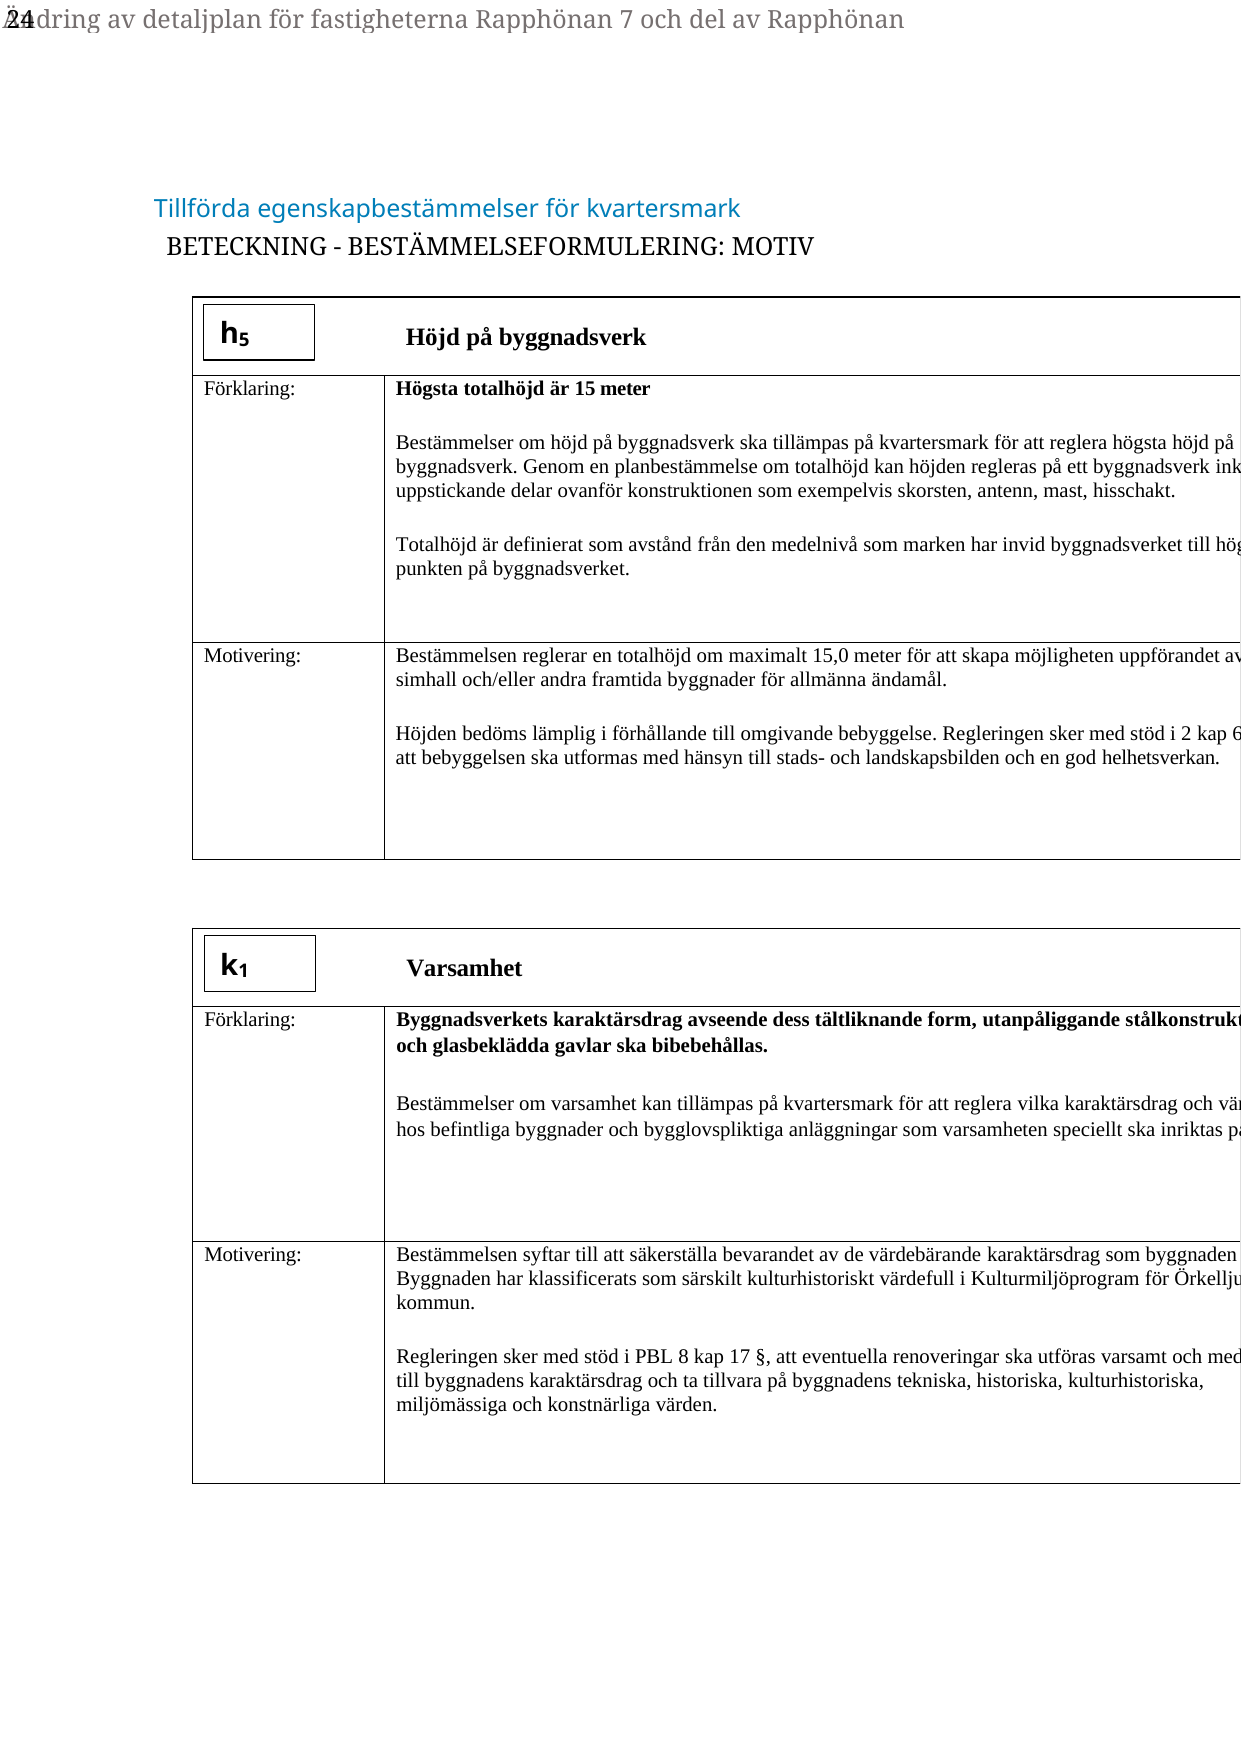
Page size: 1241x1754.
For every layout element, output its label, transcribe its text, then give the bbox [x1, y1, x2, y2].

table_cell Förklaring: [193, 1007, 384, 1241]
table_header Varsamhet [385, 929, 1240, 1006]
table_cell Byggnadsverkets karaktärsdrag avseende dess tältliknande form, utanpåliggande stålkonstruktion och glasbeklädda gavlar ska bibebehållas. Bestämmelser om varsamhet kan tillämpas på kvartersmark för att reglera vilka karaktärsdrag och värden hos befintliga byggnader och bygglovspliktiga anläggningar som varsamheten speciellt ska inriktas på. [385, 1007, 1240, 1241]
table_header Höjd på byggnadsverk [385, 298, 1240, 375]
text Tillförda egenskapbestämmelser för kvartersmark [154, 191, 1201, 225]
table_cell Bestämmelsen reglerar en totalhöjd om maximalt 15,0 meter för att skapa möjligheten uppförandet av en simhall och/eller andra framtida byggnader för allmänna ändamål. Höjden bedöms lämplig i förhållande till omgivande bebyggelse. Regleringen sker med stöd i 2 kap 6 § PBL, att bebyggelsen ska utformas med hänsyn till stads- och landskapsbilden och en god helhetsverkan. [385, 643, 1240, 859]
table_cell Högsta totalhöjd är 15 meter Bestämmelser om höjd på byggnadsverk ska tillämpas på kvartersmark för att reglera högsta höjd på byggnadsverk. Genom en planbestämmelse om totalhöjd kan höjden regleras på ett byggnadsverk inklusive uppstickande delar ovanför konstruktionen som exempelvis skorsten, antenn, mast, hisschakt. Totalhöjd är definierat som avstånd från den medelnivå som marken har invid byggnadsverket till högsta punkten på byggnadsverket. [385, 376, 1240, 642]
table_header h5 [193, 298, 384, 375]
table_cell Motivering: [193, 1242, 384, 1482]
table_header k1 [193, 929, 384, 1006]
table_cell Bestämmelsen syftar till att säkerställa bevarandet av de värdebärande karaktärsdrag som byggnaden besitter. Byggnaden har klassificerats som särskilt kulturhistoriskt värdefull i Kulturmiljöprogram för Örkelljunga kommun. Regleringen sker med stöd i PBL 8 kap 17 §, att eventuella renoveringar ska utföras varsamt och med hänsyn till byggnadens karaktärsdrag och ta tillvara på byggnadens tekniska, historiska, kulturhistoriska, miljömässiga och konstnärliga värden. [385, 1242, 1240, 1482]
table_cell Förklaring: [193, 376, 384, 642]
text BETECKNING - BESTÄMMELSEFORMULERING: MOTIV [166, 228, 1201, 262]
table_cell Motivering: [193, 643, 384, 859]
